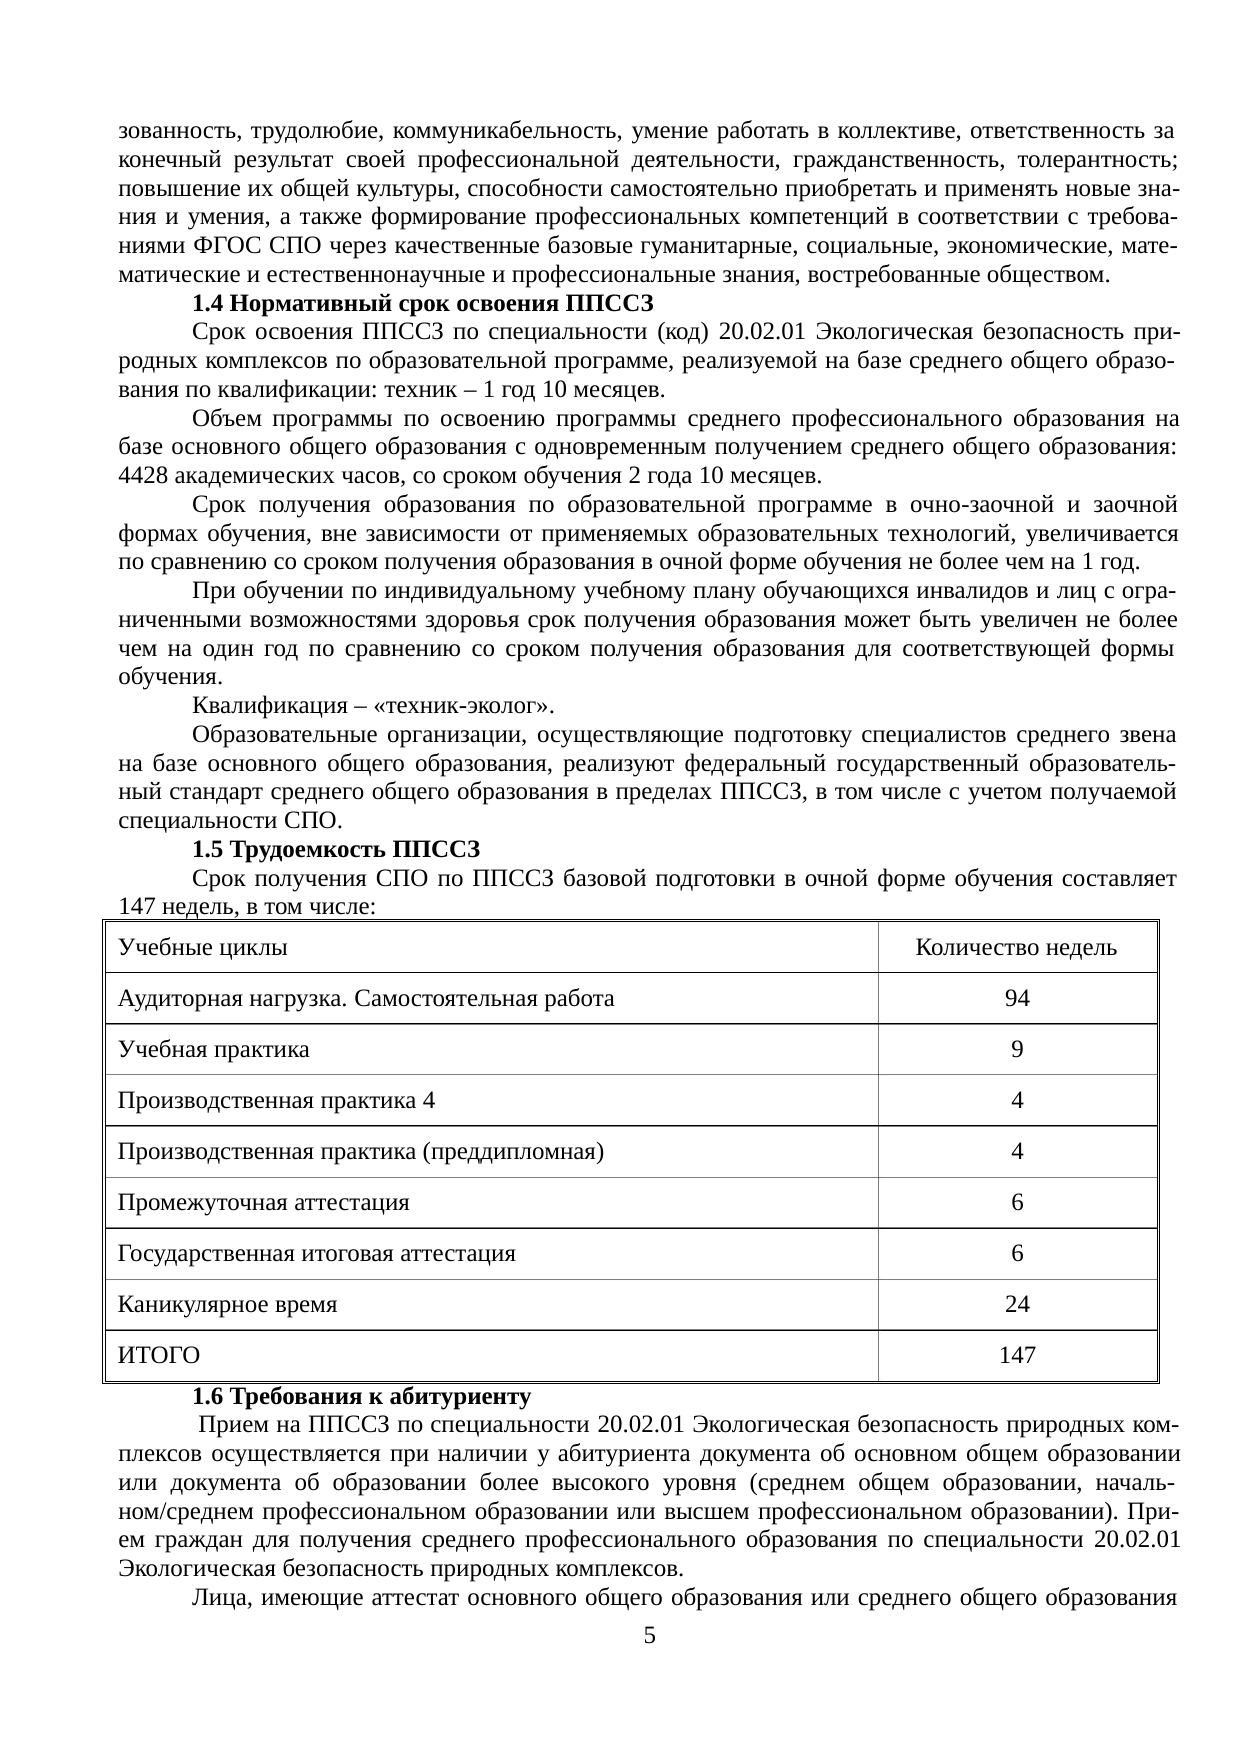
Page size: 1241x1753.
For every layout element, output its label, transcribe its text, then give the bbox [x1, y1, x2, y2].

text матические и естественнонаучные и профессиональные знания, востребованные обществом. [118, 260, 1206, 288]
text При обучении по индивидуальному учебному плану обучающихся инвалидов и лиц с огра- [192, 576, 1206, 604]
text 428 академических часов, со сроком обучения 2 года 10 месяцев. [131, 461, 850, 489]
text ИТОГО [117, 1341, 226, 1369]
text на базе основного общего образования, реализуют федеральный государственный образователь- [118, 749, 1206, 777]
text Промежуточная аттестация [117, 1188, 632, 1216]
text Производственная практика (преддипломная) [117, 1137, 632, 1165]
text по сравнению со сроком получения образования в очной форме обучения не более чем на 1 год. [118, 548, 1206, 575]
text Образовательные организации, осуществляющие подготовку специалистов среднего звена [192, 720, 1206, 748]
text повышение их общей культуры, способности самостоятельно приобретать и применять новые зна- [118, 174, 1206, 202]
text 1 [118, 893, 156, 920]
text ниями ФГОС СПО через качественные базовые гуманитарные, социальные, экономические, мате- [118, 231, 1206, 259]
text Учебные циклы [117, 933, 312, 961]
text ном/среднем профессиональном образовании или высшем профессиональном образовании). При- [118, 1497, 1206, 1525]
text зованность, трудолюбие, коммуникабельность, умение работать в коллективе, ответственность за [118, 116, 1206, 144]
text Учебная практика [117, 1035, 643, 1063]
text ния и умения, а также формирование профессиональных компетенций в соответствии с требова- [118, 203, 1206, 230]
text специальности СПО. [118, 806, 1206, 834]
text вания по квалификации: техник – 1 год 10 месяцев. [118, 375, 1206, 403]
text Количество недель [915, 933, 1144, 961]
text Квалификация – «техник-эколог». [192, 691, 582, 719]
text Срок освоения ППССЗ по специальности (код) 20.02.01 Экологическая безопасность при- [192, 318, 1206, 345]
text .4 Нормативный срок освоения ППССЗ [204, 289, 680, 317]
text Срок получения образования по образовательной программе в очно-заочной и заочной [192, 490, 1206, 518]
text 6 [1011, 1188, 1048, 1216]
text .5 Трудоемкость ППССЗ [204, 836, 508, 863]
text 4 [1011, 1137, 1048, 1165]
text обучения. [118, 663, 1206, 690]
text Срок получения СПО по ППССЗ базовой подготовки в очной форме обучения составляет [192, 864, 1206, 892]
text 47 недель, в том числе: [156, 893, 1206, 920]
text 24 [1005, 1290, 1061, 1318]
text 9 [1011, 1035, 1055, 1063]
text ем граждан для получения среднего профессионального образования по специальности 20.02.01 [118, 1526, 1206, 1553]
text родных комплексов по образовательной программе, реализуемой на базе среднего общего образо- [118, 346, 1206, 374]
text или документа об образовании более высокого уровня (среднем общем образовании, началь- [118, 1468, 1206, 1496]
text формах обучения, вне зависимости от применяемых образовательных технологий, увеличивается [118, 519, 1206, 547]
text Экологическая безопасность природных комплексов. [118, 1554, 1206, 1582]
text ный стандарт среднего общего образования в пределах ППССЗ, в том числе с учетом получаемой [118, 778, 1206, 805]
text Производственная практика 4 [117, 1086, 632, 1114]
text 6 [1011, 1239, 1048, 1267]
text Лица, имеющие аттестат основного общего образования или среднего общего образования [192, 1583, 1205, 1611]
text ниченными возможностями здоровья срок получения образования может быть увеличен не более [118, 605, 1206, 633]
text плексов осуществляется при наличии у абитуриента документа об основном общем образовании [118, 1439, 1206, 1467]
text .6 Требования к абитуриенту [204, 1382, 559, 1410]
text 4 [118, 461, 131, 478]
text 4 [1011, 1086, 1048, 1114]
text Аудиторная нагрузка. Самостоятельная работа [117, 984, 643, 1012]
text Государственная итоговая аттестация [117, 1239, 632, 1267]
text Прием на ППССЗ по специальности 20.02.01 Экологическая безопасность природных ком- [198, 1411, 1206, 1438]
text Объем программы по освоению программы среднего профессионального образования на [192, 404, 1206, 432]
text Каникулярное время [117, 1291, 632, 1318]
text чем на один год по сравнению со сроком получения образования для соответствующей формы [118, 634, 1206, 662]
text 94 [1005, 984, 1055, 1012]
picture [103, 920, 1159, 1383]
text 5 [643, 1621, 681, 1649]
text конечный результат своей профессиональной деятельности, гражданственность, толерантность; [118, 145, 1206, 173]
text базе основного общего образования с одновременным получением среднего общего образования: [118, 433, 1206, 460]
text 147 [998, 1341, 1061, 1369]
